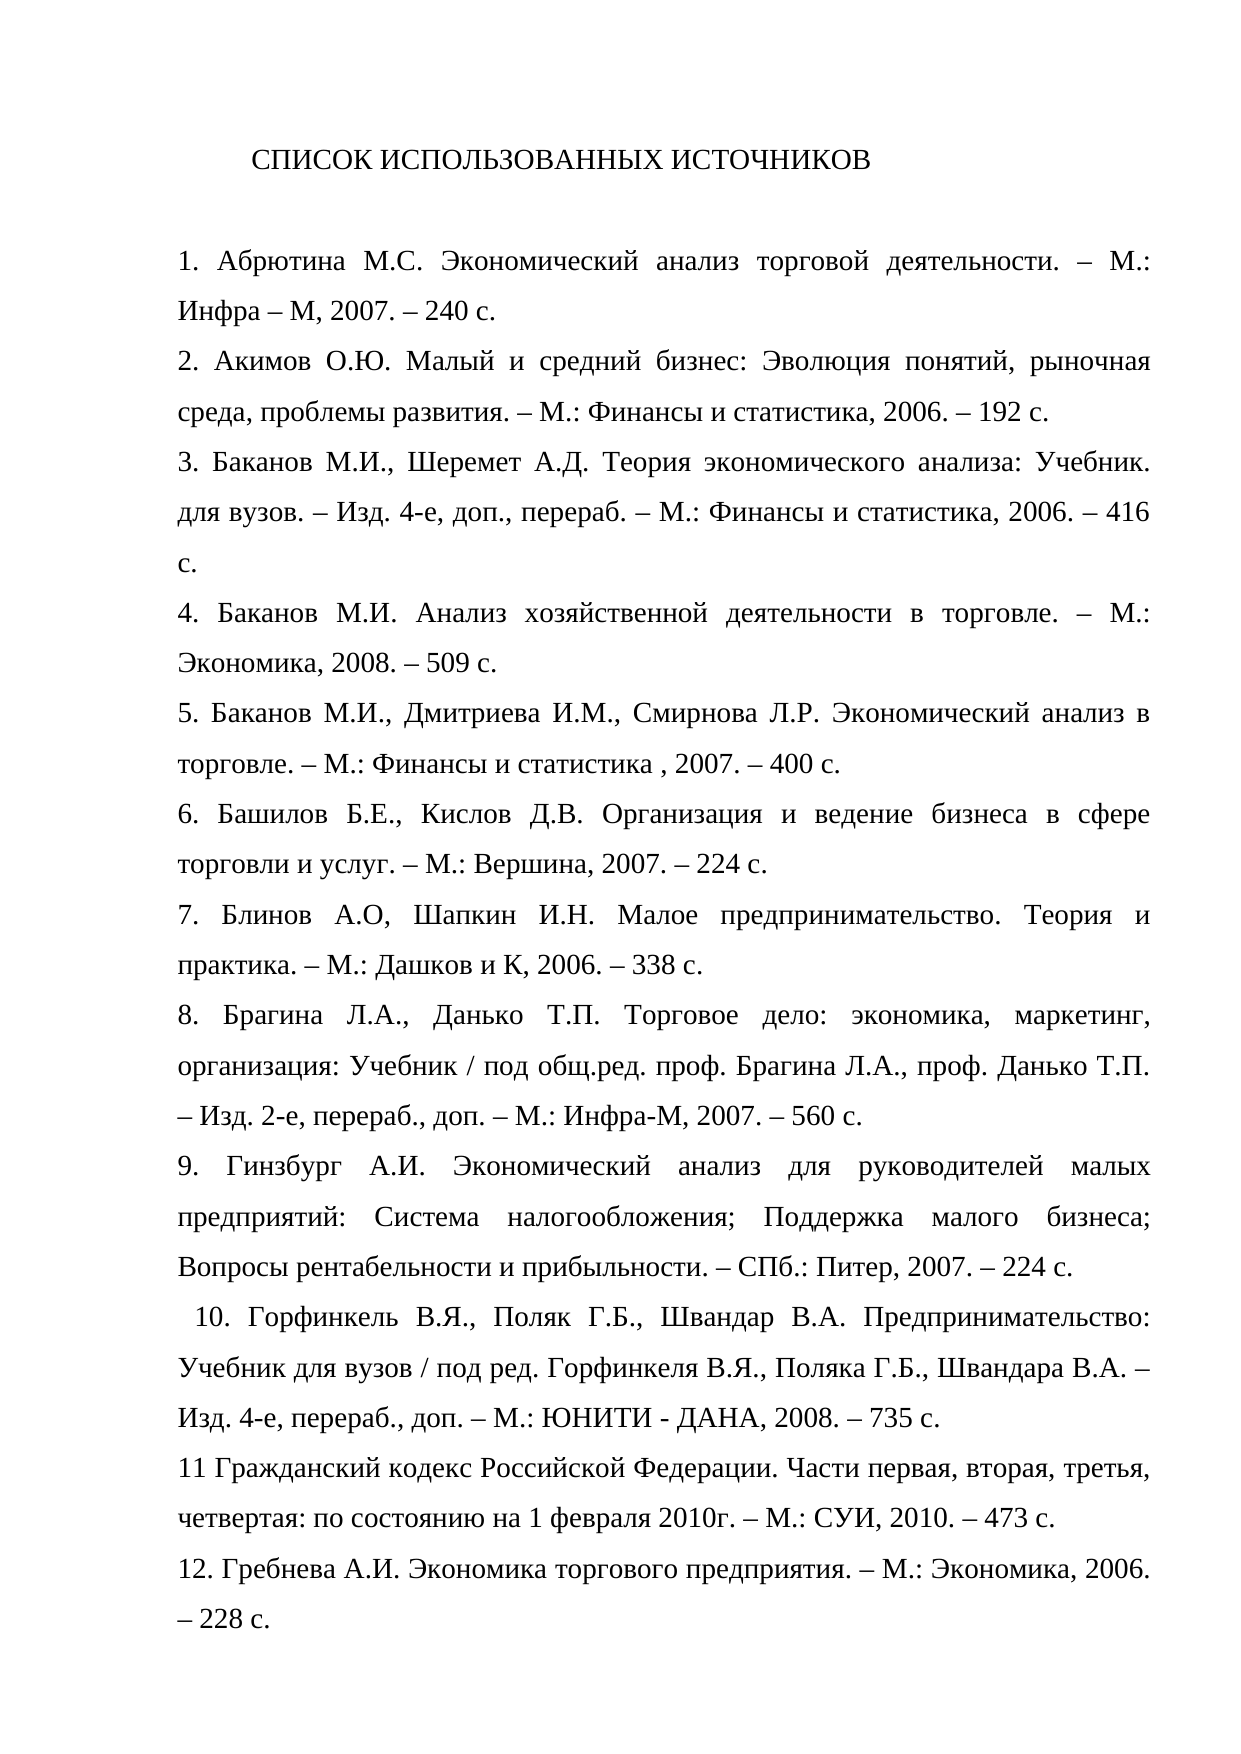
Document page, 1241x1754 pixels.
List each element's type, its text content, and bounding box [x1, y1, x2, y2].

text 2. Акимов О.Ю. Малый и средний бизнес: Эволюция понятий, рыночная среда, проблемы развития. – М.: Финансы и статистика, 2006. – 192 с. [177, 343, 1152, 427]
text 10. Горфинкель В.Я., Поляк Г.Б., Швандар В.А. Предпринимательство: Учебник для вузов / под ред. Горфинкеля В.Я., Поляка Г.Б., Швандара В.А. – Изд. 4-е, перераб., доп. – М.: ЮНИТИ - ДАНА, 2008. – 735 с. [177, 1299, 1152, 1433]
text 7. Блинов А.О, Шапкин И.Н. Малое предпринимательство. Теория и практика. – М.: Дашков и К, 2006. – 338 с. [177, 897, 1152, 981]
text 5. Баканов М.И., Дмитриева И.М., Смирнова Л.Р. Экономический анализ в торговле. – М.: Финансы и статистика , 2007. – 400 с. [177, 696, 1152, 779]
text 4. Баканов М.И. Анализ хозяйственной деятельности в торговле. – М.: Экономика, 2008. – 509 с. [177, 595, 1152, 679]
text 1. Абрютина М.С. Экономический анализ торговой деятельности. – М.: Инфра – М, 2007. – 240 с. [177, 243, 1152, 327]
text СПИСОК ИСПОЛЬЗОВАННЫХ ИСТОЧНИКОВ [177, 142, 1152, 176]
text 11 Гражданский кодекс Российской Федерации. Части первая, вторая, третья, четвертая: по состоянию на 1 февраля 2010г. – М.: СУИ, 2010. – 473 с. [177, 1450, 1152, 1534]
text 6. Башилов Б.Е., Кислов Д.В. Организация и ведение бизнеса в сфере торговли и услуг. – М.: Вершина, 2007. – 224 с. [177, 796, 1152, 880]
text 12. Гребнева А.И. Экономика торгового предприятия. – М.: Экономика, 2006. – 228 с. [177, 1551, 1152, 1635]
text 9. Гинзбург А.И. Экономический анализ для руководителей малых предприятий: Система налогообложения; Поддержка малого бизнеса; Вопросы рентабельности и прибыльности. – СПб.: Питер, 2007. – 224 с. [177, 1148, 1152, 1283]
text 3. Баканов М.И., Шеремет А.Д. Теория экономического анализа: Учебник. для вузов. – Изд. 4-е, доп., перераб. – М.: Финансы и статистика, 2006. – 416 с. [177, 444, 1152, 578]
text 8. Брагина Л.А., Данько Т.П. Торговое дело: экономика, маркетинг, организация: Учебник / под общ.ред. проф. Брагина Л.А., проф. Данько Т.П. – Изд. 2-е, перераб., доп. – М.: Инфра-М, 2007. – 560 с. [177, 997, 1152, 1132]
